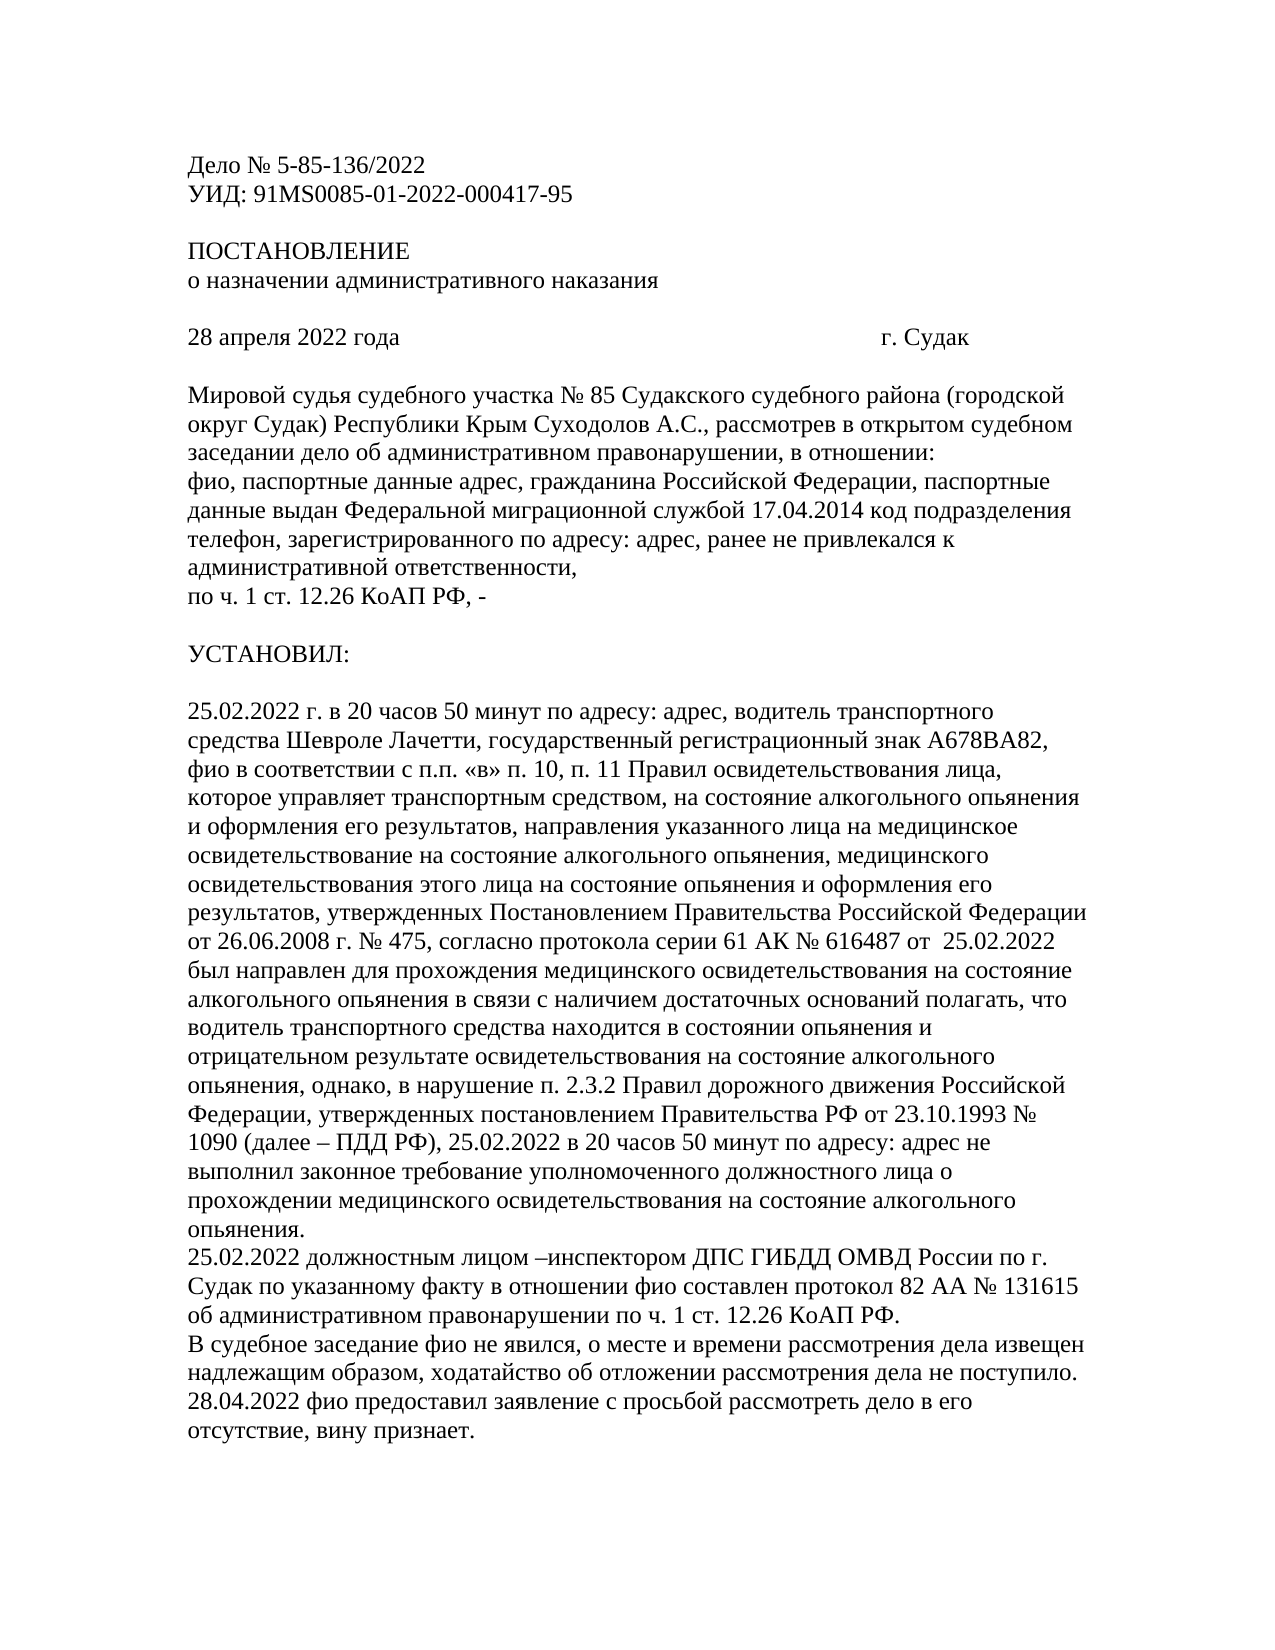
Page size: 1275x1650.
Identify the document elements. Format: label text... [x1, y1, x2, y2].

text 28 апреля 2022 года г. Судак [187, 322, 1087, 351]
text Мировой судья судебного участка № 85 Судакского судебного района (городской округ Судак) Республики Крым Суходолов А.С., рассмотрев в открытом судебном заседании дело об административном правонарушении, в отношении: [187, 380, 1087, 466]
text о назначении административного наказания [187, 265, 1087, 294]
text Дело № 5-85-136/2022 [187, 150, 1087, 179]
text фио, паспортные данные адрес, гражданина Российской Федерации, паспортные данные выдан Федеральной миграционной службой 17.04.2014 код подразделения телефон, зарегистрированного по адресу: адрес, ранее не привлекался к административной ответственности, [187, 466, 1087, 581]
text УИД: 91MS0085-01-2022-000417-95 [187, 179, 1087, 207]
text 25.02.2022 должностным лицом –инспектором ДПС ГИБДД ОМВД России по г. Судак по указанному факту в отношении фио составлен протокол 82 АА № 131615 об административном правонарушении по ч. 1 ст. 12.26 КоАП РФ. [187, 1242, 1087, 1329]
text 25.02.2022 г. в 20 часов 50 минут по адресу: адрес, водитель транспортного средства Шевроле Лачетти, государственный регистрационный знак А678ВА82, фио в соответствии с п.п. «в» п. 10, п. 11 Правил освидетельствования лица, которое управляет транспортным средством, на состояние алкогольного опьянения и оформления его результатов, направления указанного лица на медицинское освидетельствование на состояние алкогольного опьянения, медицинского освидетельствования этого лица на состояние опьянения и оформления его результатов, утвержденных Постановлением Правительства Российской Федерации от 26.06.2008 г. № 475, согласно протокола серии 61 АК № 616487 от 25.02.2022 был направлен для прохождения медицинского освидетельствования на состояние алкогольного опьянения в связи с наличием достаточных оснований полагать, что водитель транспортного средства находится в состоянии опьянения и отрицательном результате освидетельствования на состояние алкогольного опьянения, однако, в нарушение п. 2.3.2 Правил дорожного движения Российской Федерации, утвержденных постановлением Правительства РФ от 23.10.1993 № 1090 (далее – ПДД РФ), 25.02.2022 в 20 часов 50 минут по адресу: адрес не выполнил законное требование уполномоченного должностного лица о прохождении медицинского освидетельствования на состояние алкогольного опьянения. [187, 696, 1087, 1242]
text ПОСТАНОВЛЕНИЕ [187, 236, 1087, 265]
text УСТАНОВИЛ: [187, 639, 1087, 667]
text В судебное заседание фио не явился, о месте и времени рассмотрения дела извещен надлежащим образом, ходатайство об отложении рассмотрения дела не поступило. 28.04.2022 фио предоставил заявление с просьбой рассмотреть дело в его отсутствие, вину признает. [187, 1329, 1087, 1444]
text по ч. 1 ст. 12.26 КоАП РФ, - [187, 581, 1087, 610]
